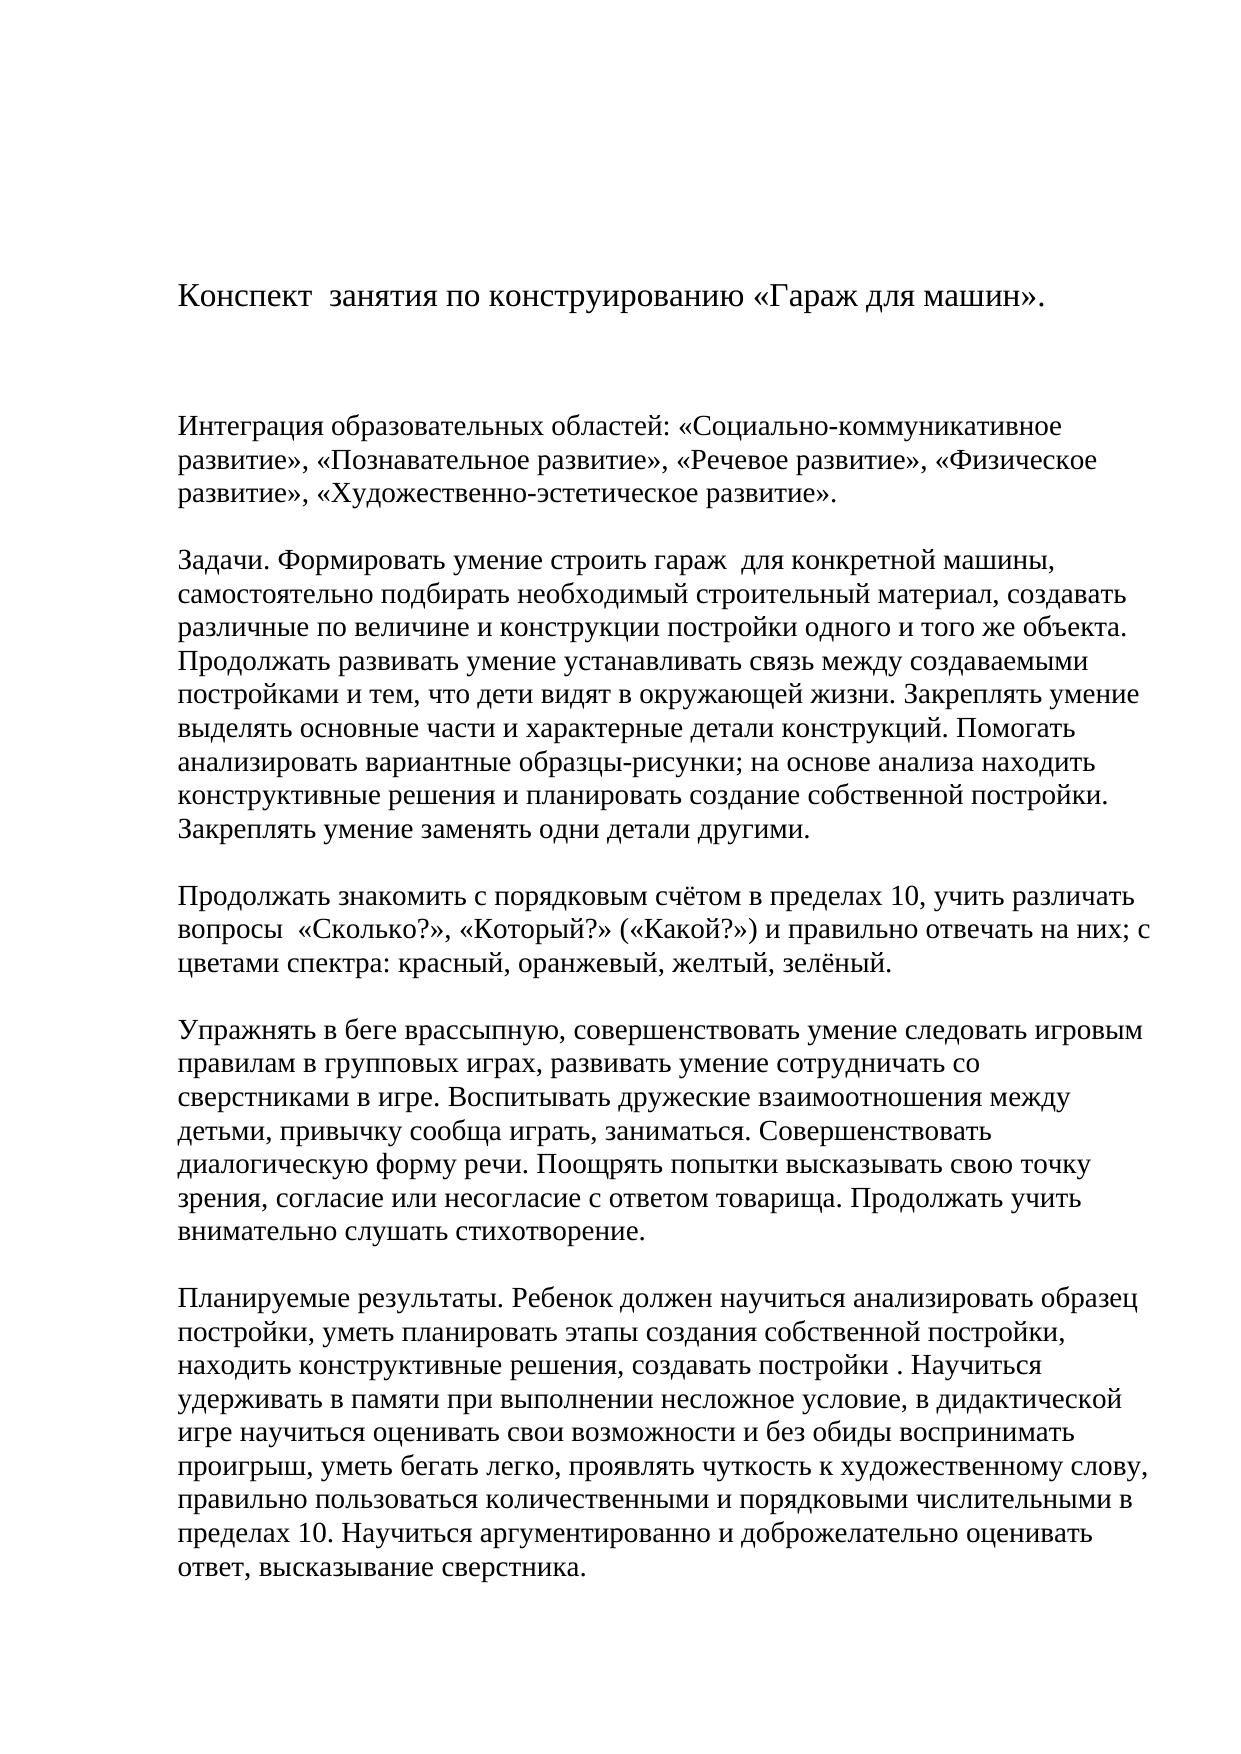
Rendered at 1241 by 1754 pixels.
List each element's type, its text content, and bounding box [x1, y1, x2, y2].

text Продолжать знакомить с порядковым счётом в пределах 10, учить различать вопросы «Сколько?», «Который?» («Какой?») и правильно отвечать на них; с цветами спектра: красный, оранжевый, желтый, зелёный. [177, 878, 1152, 978]
text Упражнять в беге врассыпную, совершенствовать умение следовать игровым правилам в групповых играх, развивать умение сотрудничать со сверстниками в игре. Воспитывать дружеские взаимоотношения между детьми, привычку сообща играть, заниматься. Совершенствовать диалогическую форму речи. Поощрять попытки высказывать свою точку зрения, согласие или несогласие с ответом товарища. Продолжать учить внимательно слушать стихотворение. [177, 1012, 1152, 1247]
text Планируемые результаты. Ребенок должен научиться анализировать образец постройки, уметь планировать этапы создания собственной постройки, находить конструктивные решения, создавать постройки . Научиться удерживать в памяти при выполнении несложное условие, в дидактической игре научиться оценивать свои возможности и без обиды воспринимать проигрыш, уметь бегать легко, проявлять чуткость к художественному слову, правильно пользоваться количественными и порядковыми числительными в пределах 10. Научиться аргументированно и доброжелательно оценивать ответ, высказывание сверстника. [177, 1280, 1152, 1582]
text Задачи. Формировать умение строить гараж для конкретной машины, самостоятельно подбирать необходимый строительный материал, создавать различные по величине и конструкции постройки одного и того же объекта. Продолжать развивать умение устанавливать связь между создаваемыми постройками и тем, что дети видят в окружающей жизни. Закреплять умение выделять основные части и характерные детали конструкций. Помогать анализировать вариантные образцы-рисунки; на основе анализа находить конструктивные решения и планировать создание собственной постройки. Закреплять умение заменять одни детали другими. [177, 542, 1152, 844]
text Интеграция образовательных областей: «Социально-коммуникативное развитие», «Познавательное развитие», «Речевое развитие», «Физическое развитие», «Художественно-эстетическое развитие». [177, 408, 1152, 509]
text Конспект занятия по конструированию «Гараж для машин». [177, 275, 1152, 313]
